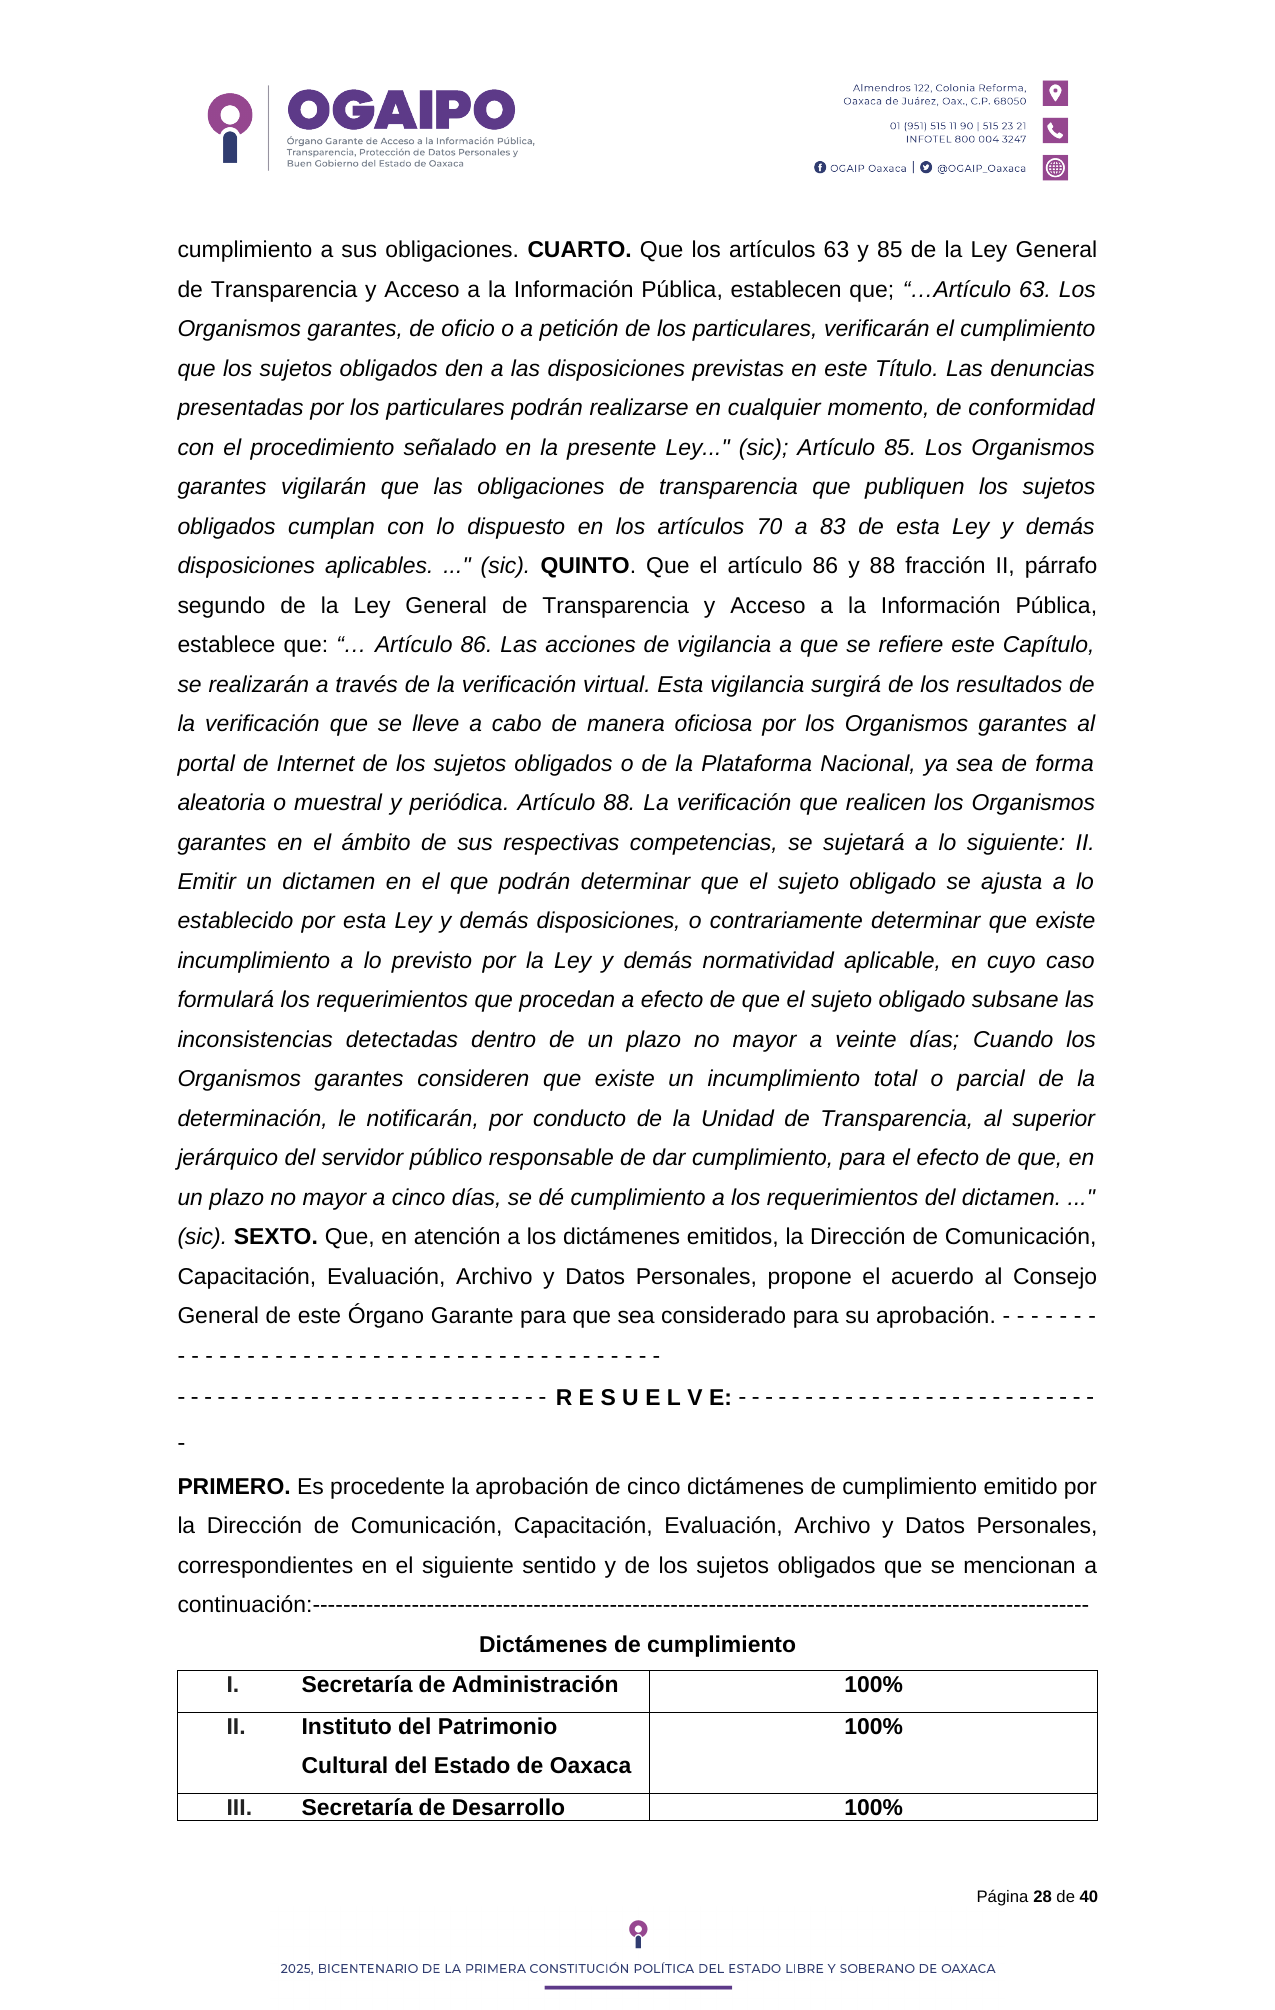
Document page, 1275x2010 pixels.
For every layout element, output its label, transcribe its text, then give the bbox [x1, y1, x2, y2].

picture [131, 44, 1144, 213]
table_cell 100% [650, 1713, 1097, 1793]
table_cell 100% [650, 1794, 1097, 1820]
table_header 100% [650, 1671, 1097, 1712]
picture [270, 1906, 1005, 2010]
table_header Secretaría de Administración [178, 1671, 649, 1712]
table_cell Instituto del Patrimonio Cultural del Estado de Oaxaca [178, 1713, 649, 1793]
text PRIMERO. Es procedente la aprobación de cinco dictámenes de cumplimiento emitido por la Dirección de Comunicación, Capacitación, Evaluación, Archivo y Datos Personales, correspondientes en el siguiente sentido y de los sujetos obligados que se mencionan a continuación:------------------------------------------------------------------------------------------------------ [177, 1473, 1098, 1617]
table_cell Secretaría de Desarrollo Económico [178, 1794, 649, 1820]
text Dictámenes de cumplimiento [177, 1631, 1098, 1657]
text - - - - - - - - - - - - - - - - - - - - - - - - - - - - R E S U E L V E: - - - - - - - - - - - - - - - - - - - - - - - - - - - - [177, 1381, 1098, 1457]
